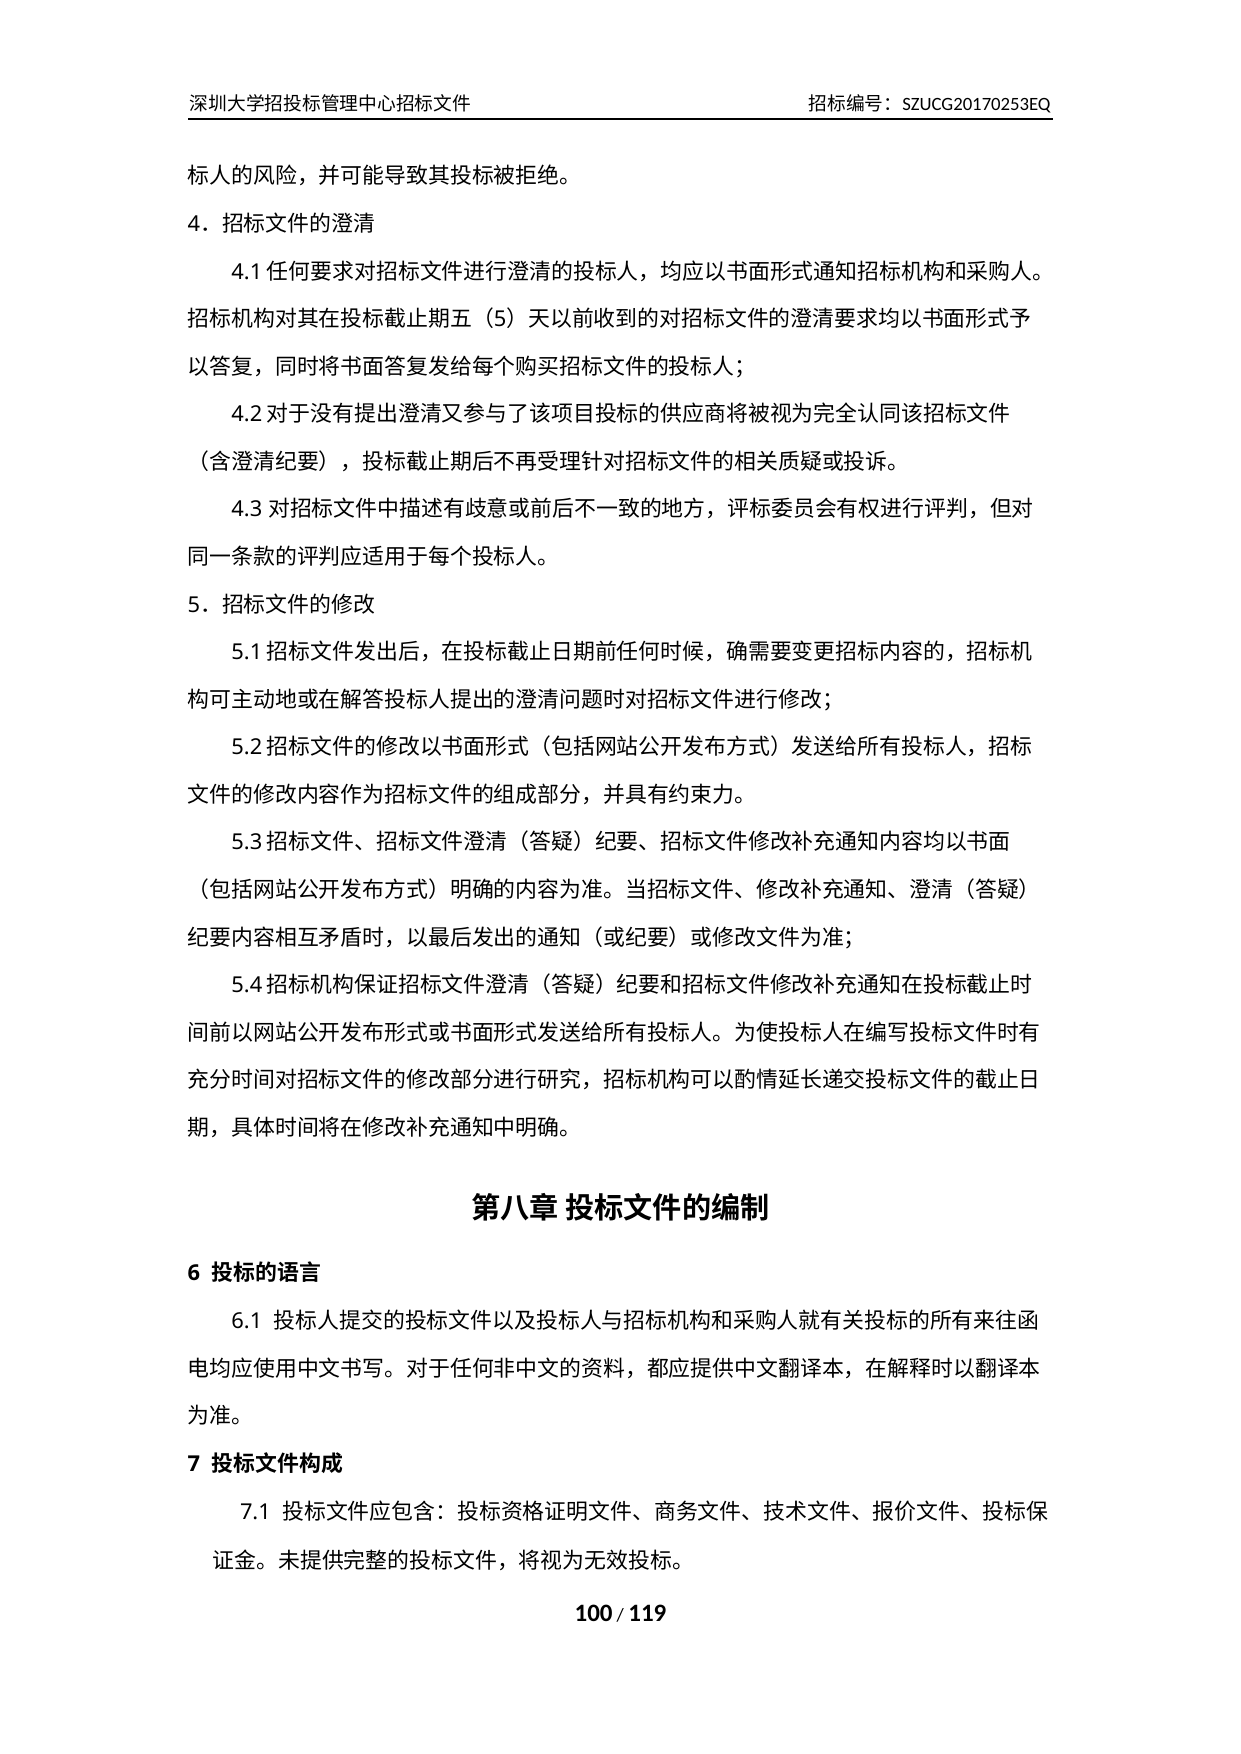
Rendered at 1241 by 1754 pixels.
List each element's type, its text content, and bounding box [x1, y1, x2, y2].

text 4.2对于没有提出澄清又参与了该项目投标的供应商将被视为完全认同该招标文件（含澄清纪要），投标截止期后不再受理针对招标文件的相关质疑或投诉。 [187, 396, 1053, 476]
text 7 投标文件构成 [187, 1446, 1053, 1478]
text 5．招标文件的修改 [187, 587, 1053, 618]
text 6 投标的语言 [187, 1254, 1053, 1287]
text 5.4招标机构保证招标文件澄清（答疑）纪要和招标文件修改补充通知在投标截止时间前以网站公开发布形式或书面形式发送给所有投标人。为使投标人在编写投标文件时有充分时间对招标文件的修改部分进行研究，招标机构可以酌情延长递交投标文件的截止日期，具体时间将在修改补充通知中明确。 [187, 967, 1053, 1141]
text 5.3招标文件、招标文件澄清（答疑）纪要、招标文件修改补充通知内容均以书面（包括网站公开发布方式）明确的内容为准。当招标文件、修改补充通知、澄清（答疑）纪要内容相互矛盾时，以最后发出的通知（或纪要）或修改文件为准； [187, 824, 1053, 951]
subtitle 第八章 投标文件的编制 [187, 1173, 1053, 1238]
text 6.1 投标人提交的投标文件以及投标人与招标机构和采购人就有关投标的所有来往函电均应使用中文书写。对于任何非中文的资料，都应提供中文翻译本，在解释时以翻译本为准。 [187, 1303, 1053, 1430]
text 4.1任何要求对招标文件进行澄清的投标人，均应以书面形式通知招标机构和采购人。招标机构对其在投标截止期五（5）天以前收到的对招标文件的澄清要求均以书面形式予以答复，同时将书面答复发给每个购买招标文件的投标人； [187, 254, 1053, 381]
text 5.2招标文件的修改以书面形式（包括网站公开发布方式）发送给所有投标人，招标文件的修改内容作为招标文件的组成部分，并具有约束力。 [187, 729, 1053, 808]
list 7.1 投标文件应包含：投标资格证明文件、商务文件、技术文件、报价文件、投标保证金。未提供完整的投标文件，将视为无效投标。 [212, 1494, 1053, 1575]
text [187, 158, 1053, 190]
text 4.3 对招标文件中描述有歧意或前后不一致的地方，评标委员会有权进行评判，但对同一条款的评判应适用于每个投标人。 [187, 491, 1053, 571]
text 5.1招标文件发出后，在投标截止日期前任何时候，确需要变更招标内容的，招标机构可主动地或在解答投标人提出的澄清问题时对招标文件进行修改； [187, 634, 1053, 713]
text 4．招标文件的澄清 [187, 206, 1053, 238]
